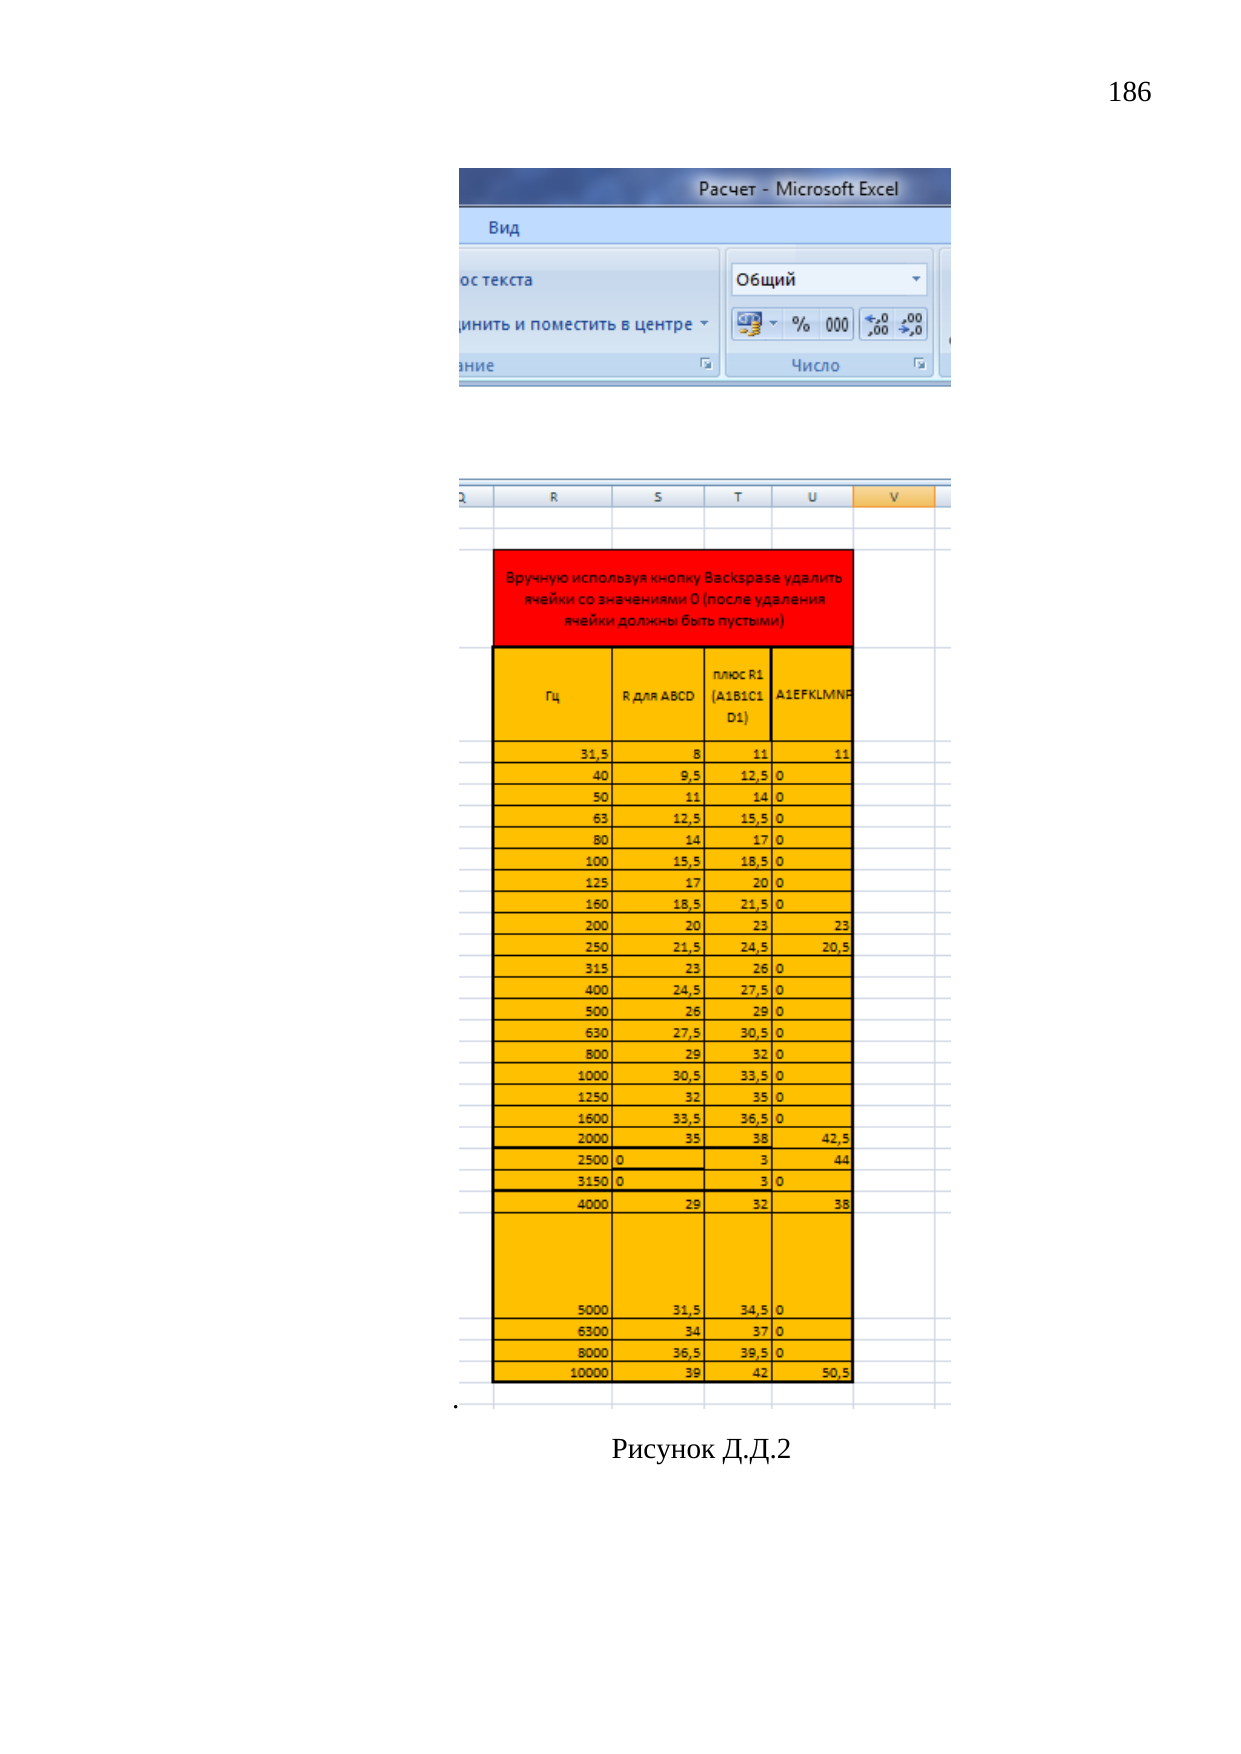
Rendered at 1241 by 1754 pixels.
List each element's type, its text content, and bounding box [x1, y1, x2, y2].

picture [459, 168, 951, 1409]
list Рисунок Д.Д.2 [177, 1431, 1152, 1465]
